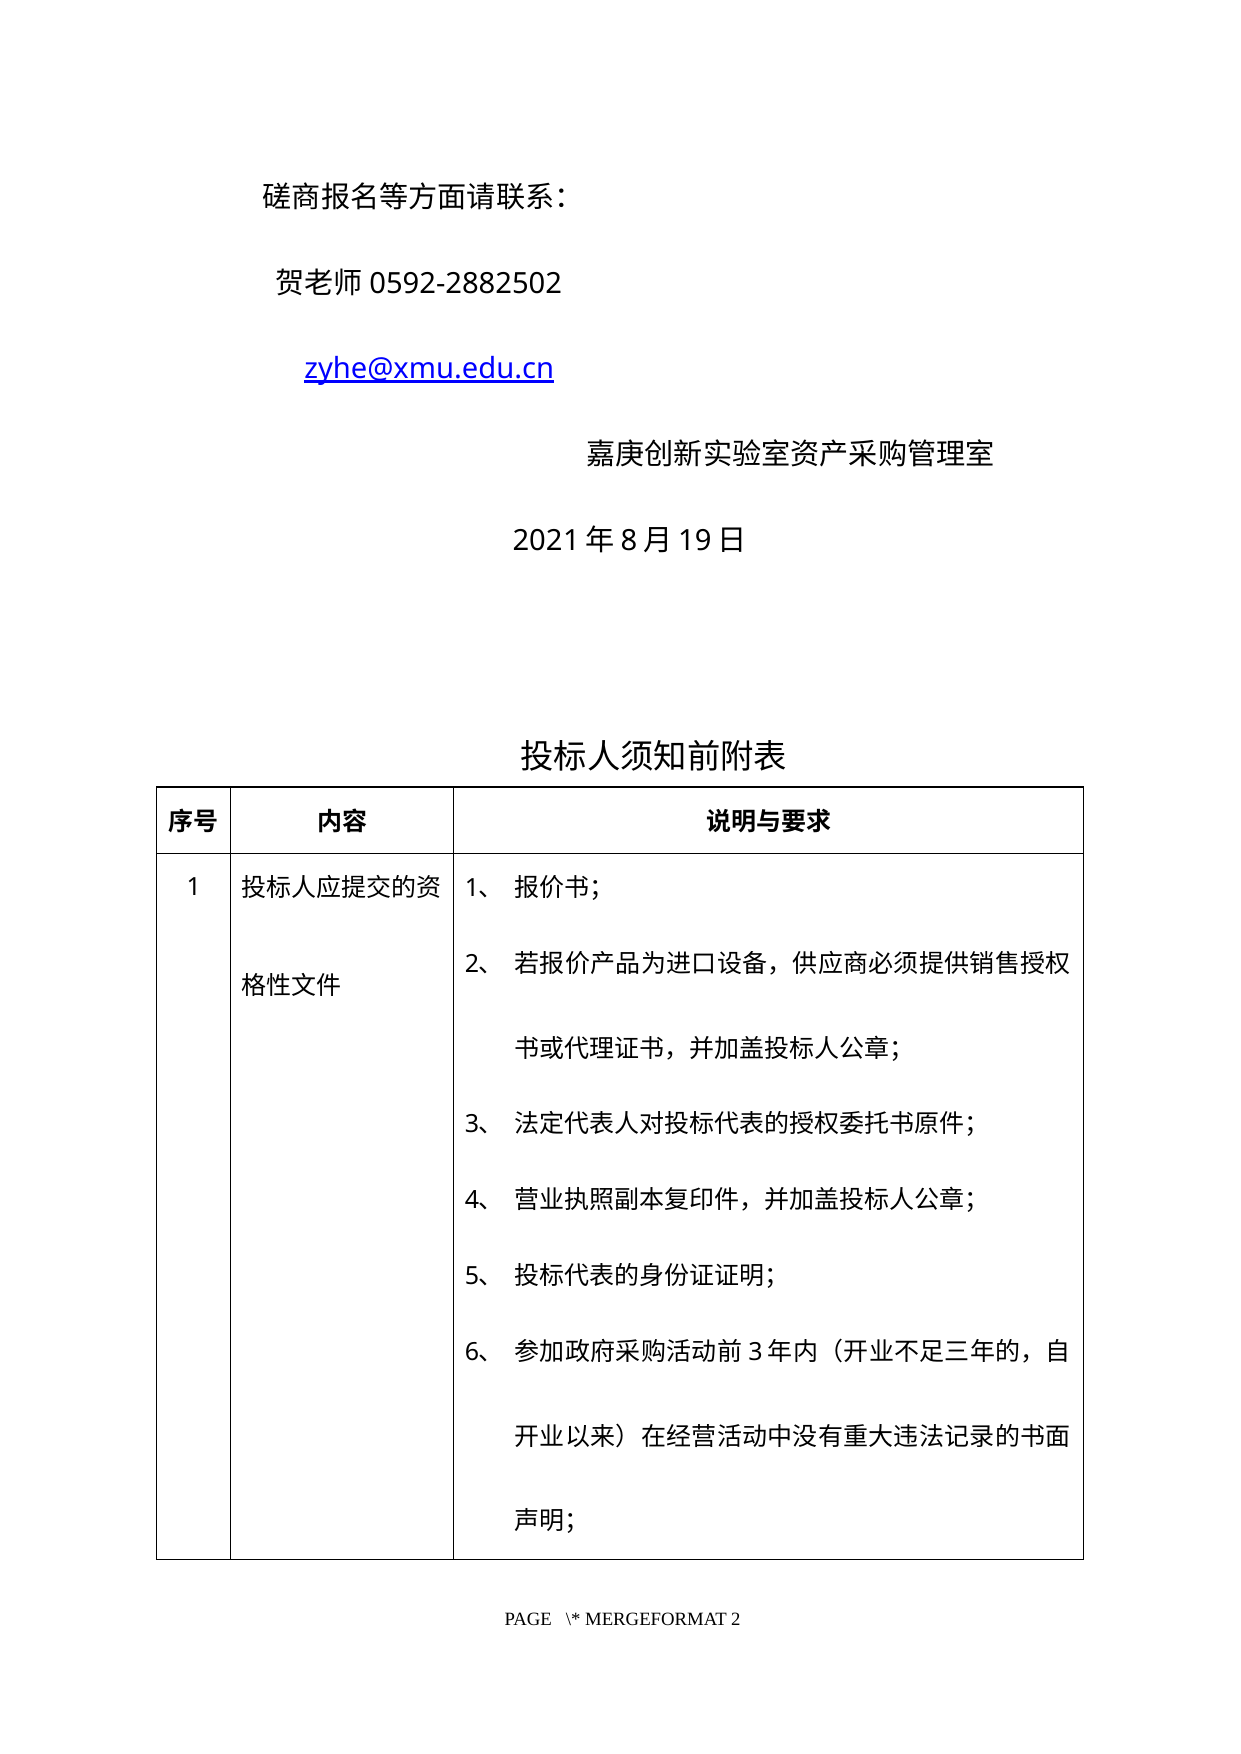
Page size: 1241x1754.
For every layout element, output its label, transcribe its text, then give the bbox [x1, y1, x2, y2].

table_cell 投标人应提交的资格性文件 [231, 854, 453, 1558]
text 投标人须知前附表 [187, 721, 1053, 786]
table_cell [454, 854, 1083, 1558]
table_header 说明与要求 [454, 788, 1083, 852]
text 贺老师 0592-2882502 [187, 248, 1053, 313]
text 2021年8月19日 [262, 505, 1053, 570]
text zyhe@xmu.edu.cn [187, 334, 994, 399]
table_cell 1 [157, 854, 230, 1558]
text 嘉庚创新实验室资产采购管理室 [262, 419, 994, 484]
table_header 内容 [231, 788, 453, 852]
table_header 序号 [157, 788, 230, 852]
text 磋商报名等方面请联系： [262, 162, 1053, 227]
